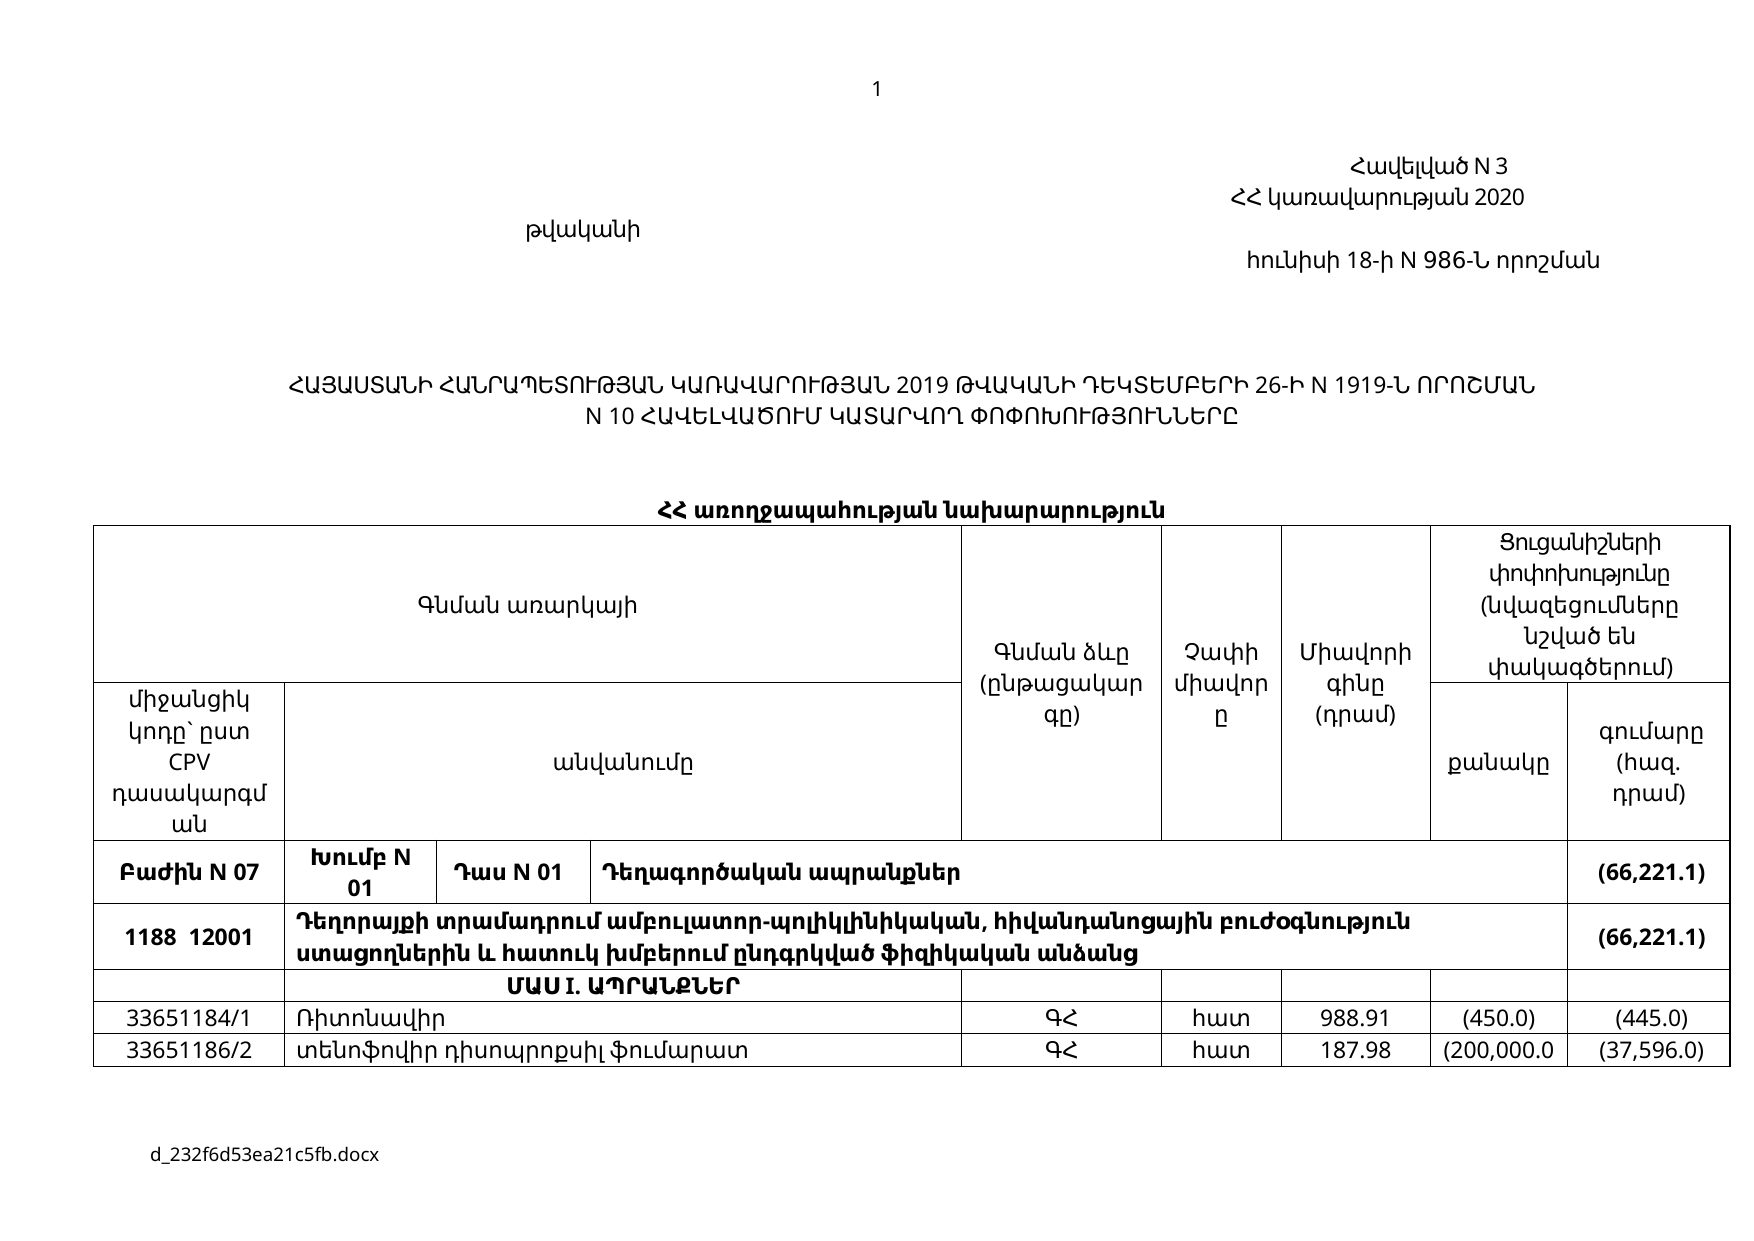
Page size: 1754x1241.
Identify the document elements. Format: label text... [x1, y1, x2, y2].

table_cell [1162, 970, 1281, 1001]
table_cell Ռիտոնավիր [285, 1002, 961, 1033]
text ՀՀ կառավարության 2020 թվականի [525, 181, 1604, 244]
table_cell Դեղագործական ապրանքներ [591, 841, 1567, 903]
table_cell 33651186/2 [94, 1034, 284, 1066]
table_cell (66,221.1) [1568, 841, 1729, 903]
table_cell 988.91 [1282, 1002, 1430, 1033]
table_cell (450.0) [1431, 1002, 1567, 1033]
table_cell Խումբ N 01 [285, 841, 436, 903]
table_cell գումարը (հազ. դրամ) [1568, 683, 1729, 839]
table_cell հատ [1162, 1002, 1281, 1033]
text հունիսի 18-ի N 986-Ն որոշման [150, 244, 1604, 275]
table_cell Դեղորայքի տրամադրում ամբուլատոր-պոլիկլինիկական, հիվանդանոցային բուժօգնություն ստացողներին և հատուկ խմբերում ընդգրկված ֆիզիկական անձանց [285, 904, 1567, 969]
table_cell Ցուցանիշների փոփոխությունը (նվազեցումները նշված են փակագծերում) [1431, 526, 1729, 682]
table_cell Դաս N 01 [437, 841, 590, 903]
table_cell ԳՀ [962, 1034, 1161, 1066]
table_cell անվանումը [285, 683, 961, 839]
table_cell (445.0) [1568, 1002, 1729, 1033]
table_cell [285, 1034, 961, 1066]
table_cell [1568, 970, 1729, 1001]
table_cell 187.98 [1282, 1034, 1430, 1066]
table_cell Միավորի գինը (դրամ) [1282, 526, 1430, 839]
table_cell Գնման առարկայի [94, 526, 961, 682]
table_cell Չափի միավորը [1162, 526, 1281, 839]
table_cell ՄԱՍ I. ԱՊՐԱՆՔՆԵՐ [285, 970, 961, 1001]
table_cell (66,221.1) [1568, 904, 1729, 969]
table_cell (37,596.0) [1568, 1034, 1729, 1066]
table_cell [1282, 970, 1430, 1001]
text Հավելված N 3 [1275, 150, 1604, 181]
table_cell 33651184/1 [94, 1002, 284, 1033]
table_cell ԳՀ [962, 1002, 1161, 1033]
table_cell [1431, 970, 1567, 1001]
table_cell [962, 970, 1161, 1001]
table_cell քանակը [1431, 683, 1567, 839]
table_cell Գնման ձևը (ընթացակարգը) [962, 526, 1161, 839]
table_cell Բաժին N 07 [94, 841, 284, 903]
table_cell հատ [1162, 1034, 1281, 1066]
table_cell ՀՀ առողջապահության նախարարություն [94, 431, 1730, 525]
table_cell (200,000.0) [1431, 1034, 1567, 1066]
table_cell 1188 12001 [94, 904, 284, 969]
table_cell միջանցիկ կոդը` ըստ CPV դասակարգման [94, 683, 284, 839]
table_header ՀԱՅԱՍՏԱՆԻ ՀԱՆՐԱՊԵՏՈՒԹՅԱՆ ԿԱՌԱՎԱՐՈՒԹՅԱՆ 2019 ԹՎԱԿԱՆԻ ԴԵԿՏԵՄԲԵՐԻ 26-Ի N 1919-Ն ՈՐՈՇՄԱՆ N 10 ՀԱՎԵԼՎԱԾՈՒՄ ԿԱՏԱՐՎՈՂ ՓՈՓՈԽՈՒԹՅՈՒՆՆԵՐԸ [94, 306, 1730, 431]
table_cell [94, 970, 284, 1001]
